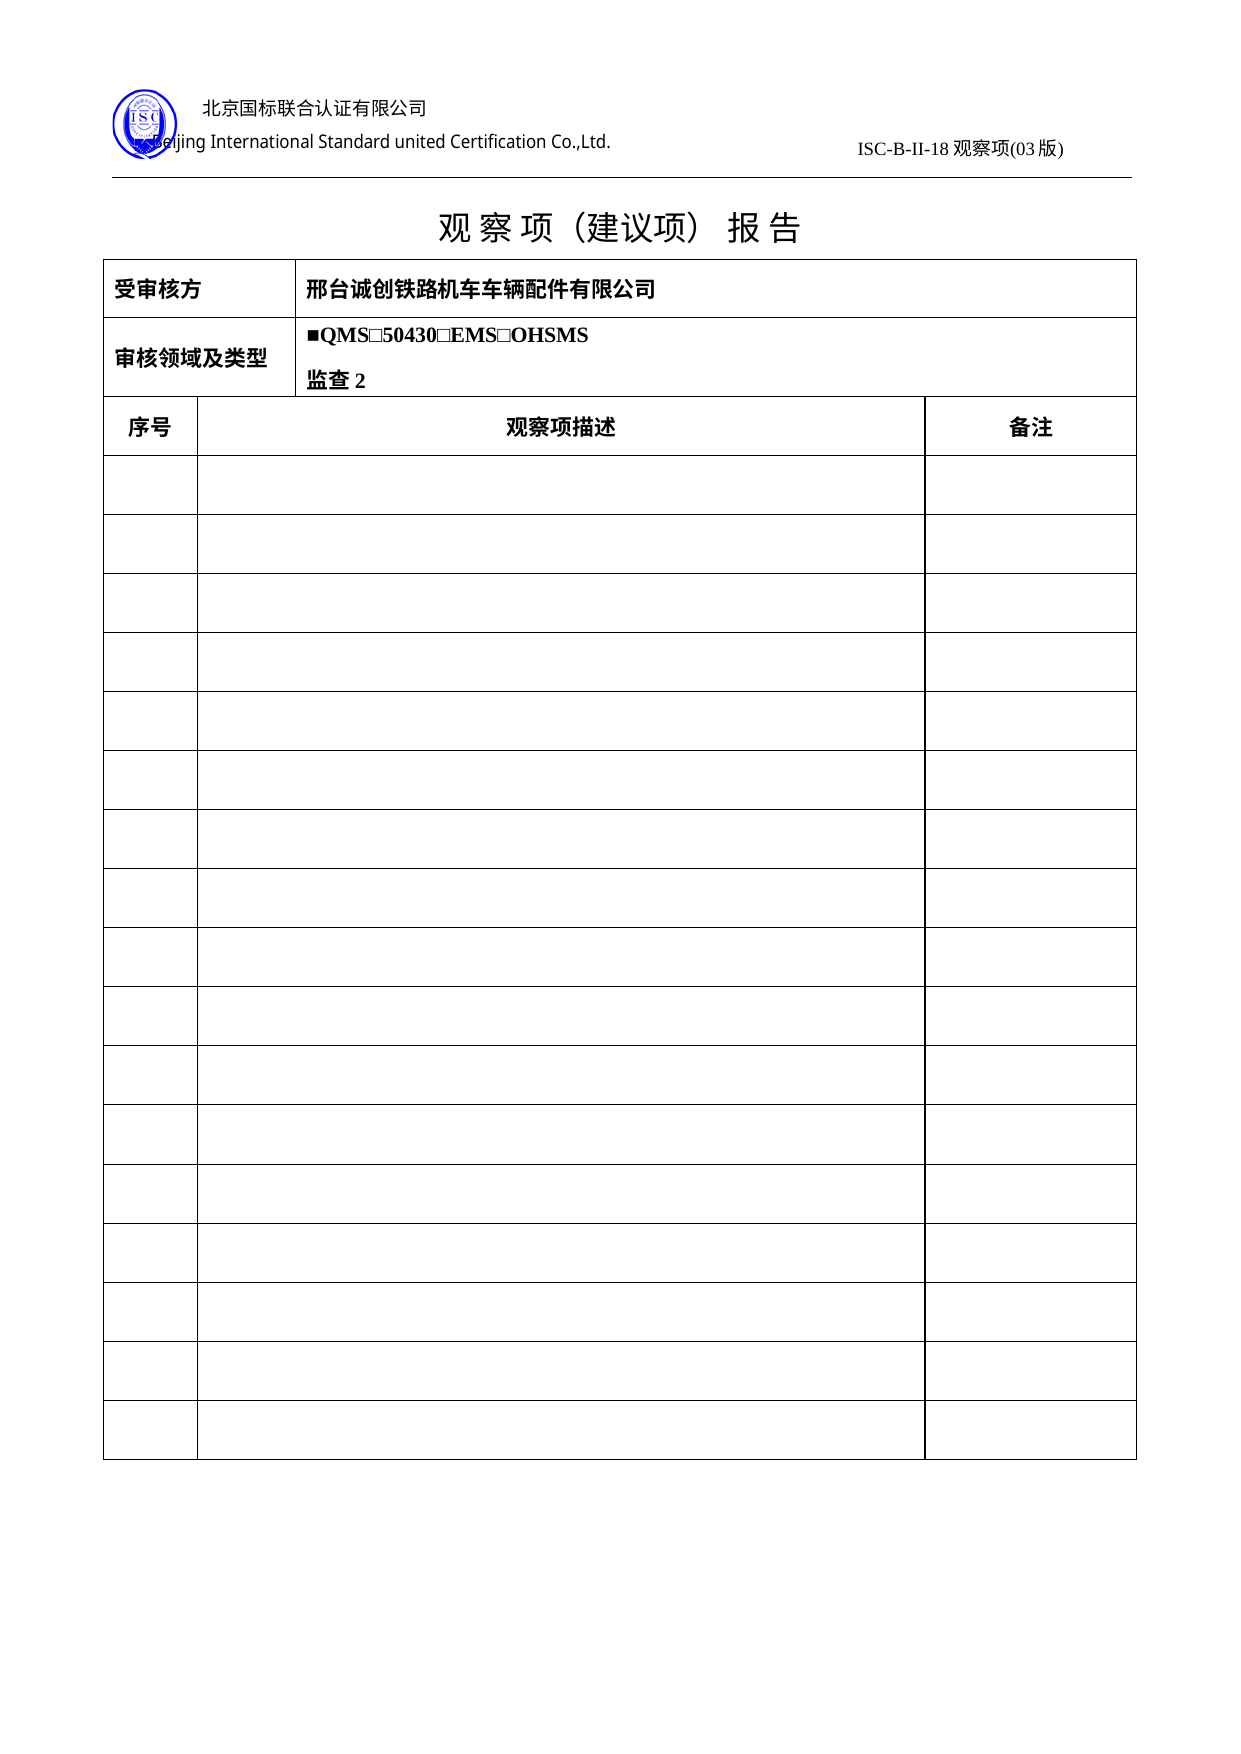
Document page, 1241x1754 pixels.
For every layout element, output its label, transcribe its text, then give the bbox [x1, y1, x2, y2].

table_cell [104, 1224, 197, 1282]
table_cell [926, 692, 1136, 750]
table_cell [104, 515, 197, 573]
table_cell [104, 751, 197, 809]
table_cell 审核领域及类型 [104, 318, 295, 396]
table_cell [104, 456, 197, 514]
table_cell [198, 456, 924, 514]
table_cell [198, 810, 924, 868]
table_cell [104, 869, 197, 927]
table_cell [198, 1342, 924, 1400]
table_cell [104, 633, 197, 691]
table_cell [926, 810, 1136, 868]
table_cell [926, 1165, 1136, 1222]
table_cell [198, 928, 924, 986]
table_cell [104, 1283, 197, 1341]
table_cell [926, 987, 1136, 1045]
table_cell [926, 574, 1136, 632]
table_cell [926, 515, 1136, 573]
text 观 察 项（建议项） 报 告 [112, 193, 1128, 258]
table_cell 观察项描述 [198, 397, 924, 455]
table_cell [104, 928, 197, 986]
table_cell [104, 1046, 197, 1104]
table_cell [198, 1401, 924, 1459]
table_cell [198, 1283, 924, 1341]
table_cell [926, 1224, 1136, 1282]
table_cell [104, 987, 197, 1045]
table_cell [104, 1401, 197, 1459]
table_cell [104, 1105, 197, 1163]
table_cell [198, 869, 924, 927]
picture [112, 89, 180, 158]
table_cell [198, 987, 924, 1045]
table_cell [198, 1224, 924, 1282]
table_cell [198, 515, 924, 573]
table_cell ■QMS□50430□EMS□OHSMS 监查2 [296, 318, 1136, 396]
table_header 受审核方 [104, 260, 295, 317]
table_cell [926, 928, 1136, 986]
table_cell [926, 456, 1136, 514]
table_cell [104, 574, 197, 632]
table_cell [198, 692, 924, 750]
table_cell [198, 751, 924, 809]
table_cell [926, 1105, 1136, 1163]
table_cell [926, 1342, 1136, 1400]
table_cell [104, 1342, 197, 1400]
table_cell [104, 1165, 197, 1222]
table_cell [198, 1105, 924, 1163]
table_cell 序号 [104, 397, 197, 455]
table_cell [104, 692, 197, 750]
table_cell [926, 1401, 1136, 1459]
table_cell 备注 [926, 397, 1136, 455]
table_cell [198, 633, 924, 691]
table_cell [926, 869, 1136, 927]
table_cell [198, 1165, 924, 1222]
table_cell [198, 1046, 924, 1104]
table_cell [926, 1046, 1136, 1104]
table_cell [926, 1283, 1136, 1341]
table_cell [104, 810, 197, 868]
table_cell [926, 751, 1136, 809]
table_cell [198, 574, 924, 632]
table_header 邢台诚创铁路机车车辆配件有限公司 [296, 260, 1136, 317]
table_cell [926, 633, 1136, 691]
